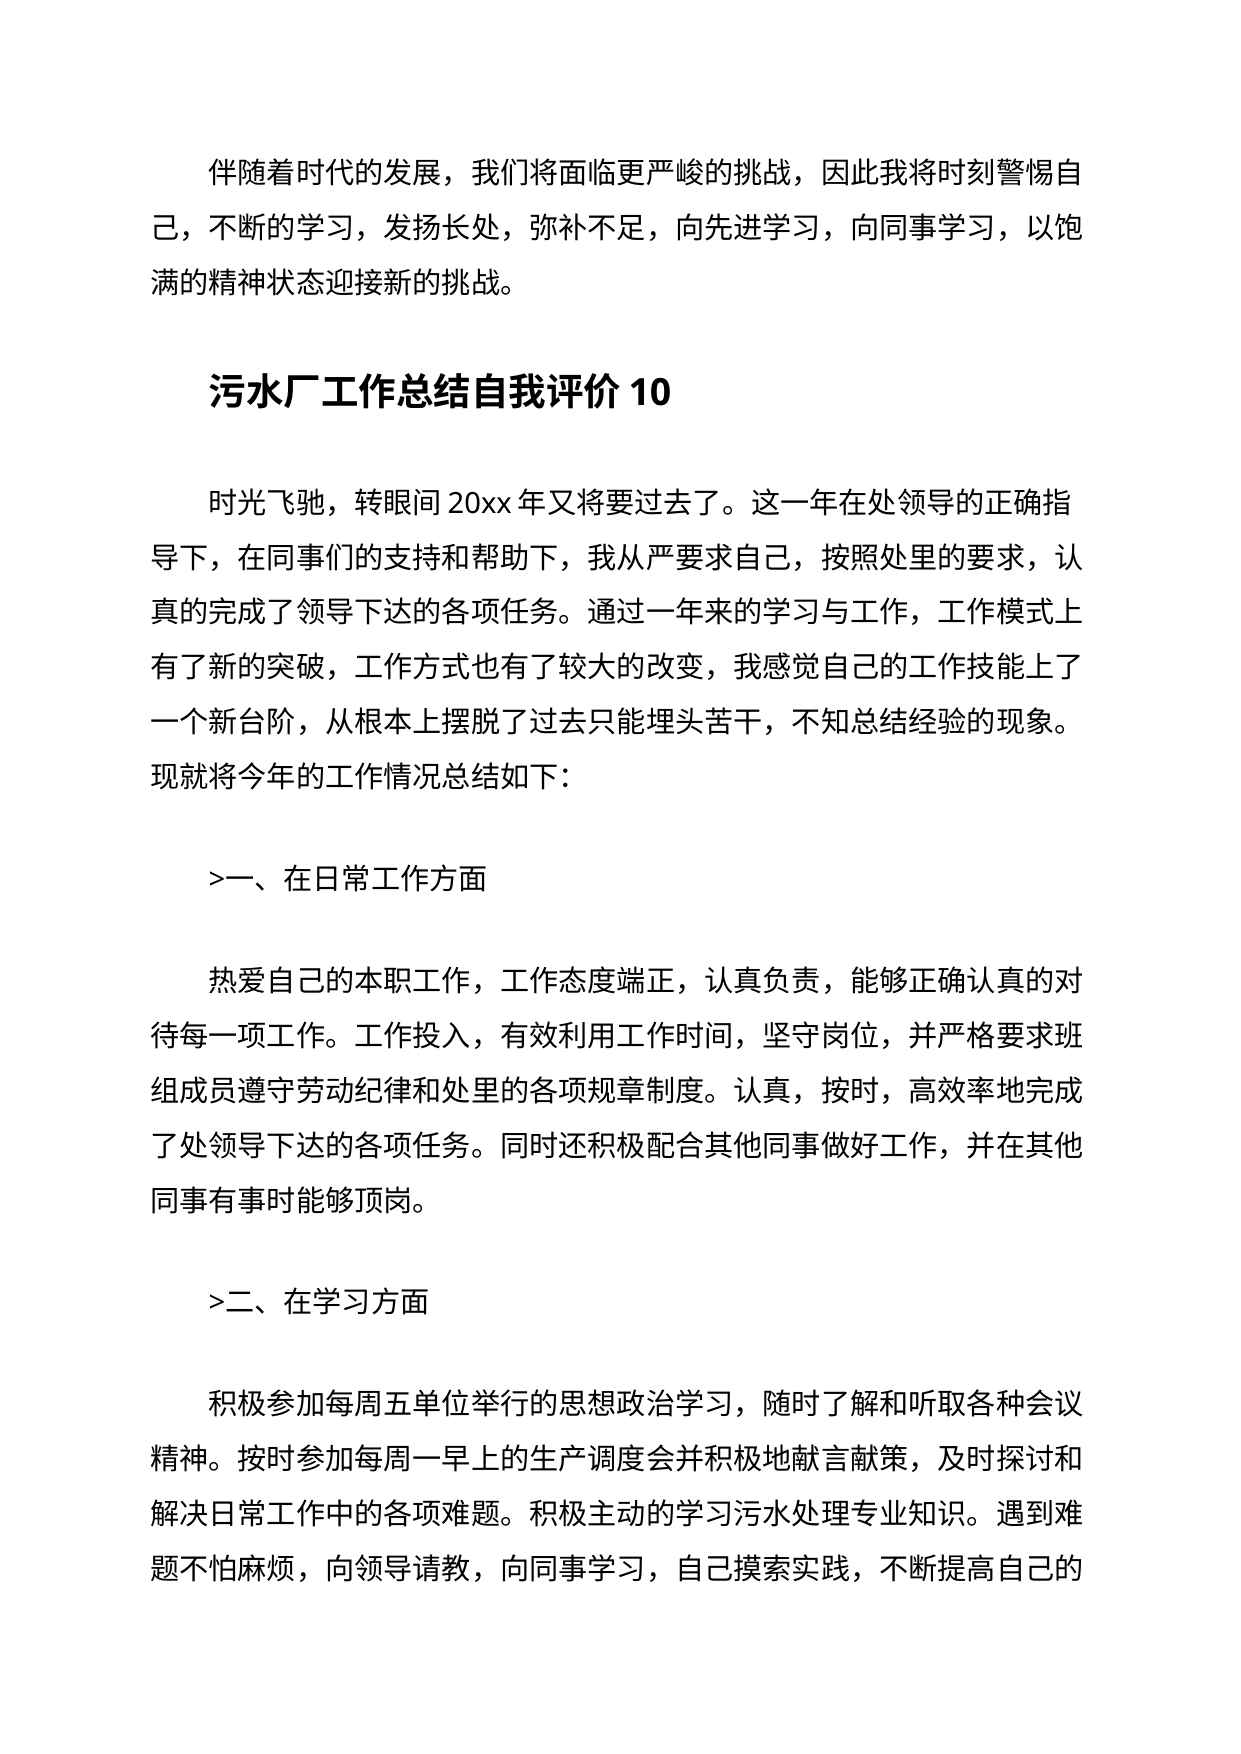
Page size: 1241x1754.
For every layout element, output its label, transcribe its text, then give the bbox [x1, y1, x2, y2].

text 污水厂工作总结自我评价10 [150, 362, 1090, 416]
text 热爱自己的本职工作，工作态度端正，认真负责，能够正确认真的对待每一项工作。工作投入，有效利用工作时间，坚守岗位，并严格要求班组成员遵守劳动纪律和处里的各项规章制度。认真，按时，高效率地完成了处领导下达的各项任务。同时还积极配合其他同事做好工作，并在其他同事有事时能够顶岗。 [150, 957, 1090, 1219]
text 伴随着时代的发展，我们将面临更严峻的挑战，因此我将时刻警惕自己，不断的学习，发扬长处，弥补不足，向先进学习，向同事学习，以饱满的精神状态迎接新的挑战。 [150, 150, 1090, 302]
text >一、在日常工作方面 [150, 856, 1090, 898]
text >二、在学习方面 [150, 1279, 1090, 1321]
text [150, 1381, 1090, 1588]
text 时光飞驰，转眼间20xx年又将要过去了。这一年在处领导的正确指导下，在同事们的支持和帮助下，我从严要求自己，按照处里的要求，认真的完成了领导下达的各项任务。通过一年来的学习与工作，工作模式上有了新的突破，工作方式也有了较大的改变，我感觉自己的工作技能上了一个新台阶，从根本上摆脱了过去只能埋头苦干，不知总结经验的现象。现就将今年的工作情况总结如下： [150, 479, 1090, 796]
